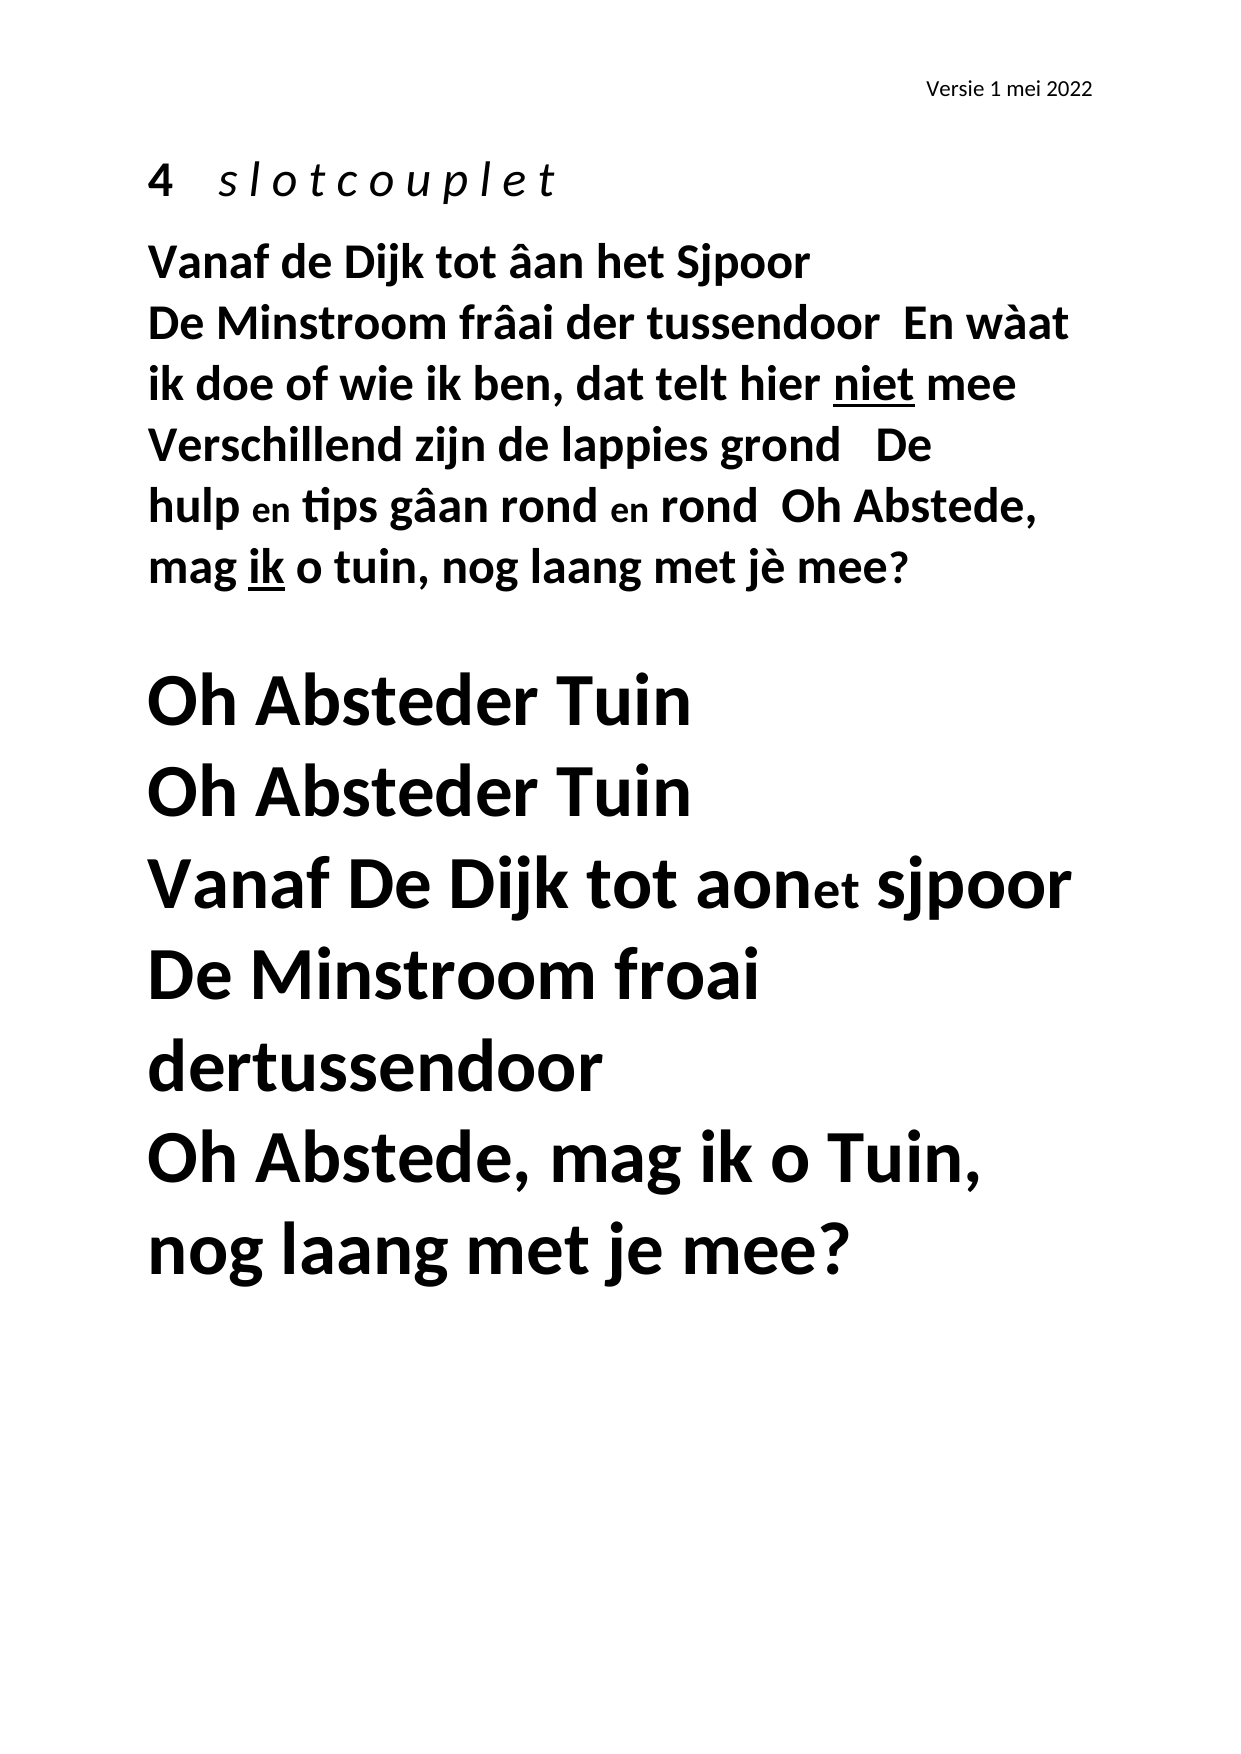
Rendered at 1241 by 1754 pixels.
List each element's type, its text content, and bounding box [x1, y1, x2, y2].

text De Minstroom froai dertussendoor [148, 927, 1093, 1110]
text Oh Abstede, mag ik o Tuin, nog laang met je mee? [148, 1110, 1093, 1293]
text Oh Absteder Tuin Oh Absteder Tuin [148, 652, 1093, 835]
text Vanaf De Dijk tot aonet sjpoor [148, 835, 1093, 927]
text 4 s l o t c o u p l e t [148, 148, 1093, 209]
text Vanaf de Dijk tot âan het Sjpoor De Minstroom frâai der tussendoor En wàat ik doe of wie ik ben, dat telt hier niet mee Verschillend zijn de lappies grond De hulp en tips gâan rond en rond Oh Abstede, mag ik o tuin, nog laang met jè mee? [148, 230, 1093, 596]
